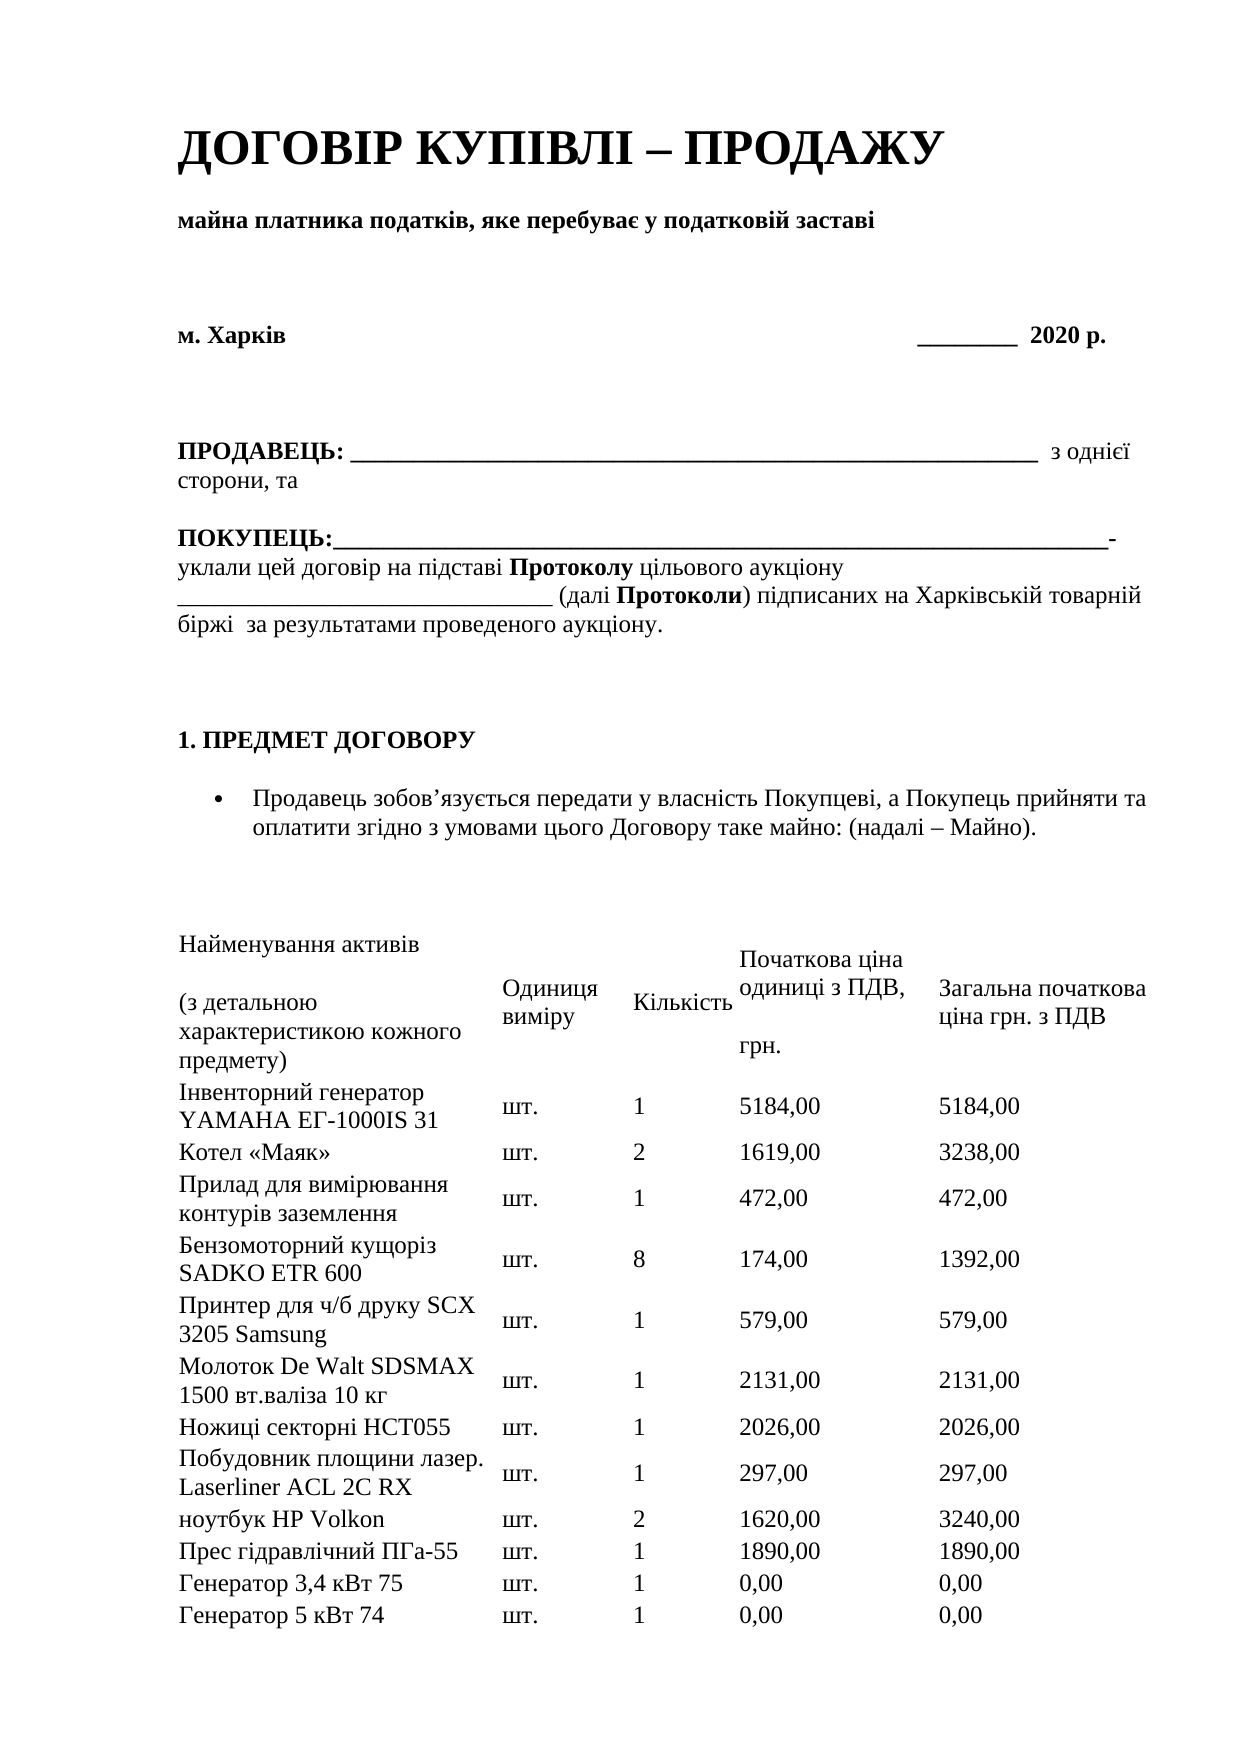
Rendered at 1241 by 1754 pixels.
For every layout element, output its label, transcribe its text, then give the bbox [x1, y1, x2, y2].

list Продавець зобов’язується передати у власність Покупцеві, а Покупець прийняти та оплатити згідно з умовами цього Договору таке майно: (надалі – Майно). [215, 783, 1152, 841]
table_cell 1620,00 [738, 1503, 937, 1534]
table_cell Побудовник площини лазер. Laserliner ACL 2C RX [177, 1442, 501, 1502]
table_cell 1 [631, 1442, 738, 1502]
table_cell 1 [631, 1566, 738, 1598]
table_cell 1890,00 [937, 1534, 1152, 1566]
table_cell шт. [501, 1349, 631, 1410]
table_cell шт. [501, 1075, 631, 1136]
table_cell 3240,00 [937, 1503, 1152, 1534]
table_cell 0,00 [937, 1566, 1152, 1598]
table_cell 472,00 [937, 1168, 1152, 1228]
table_cell ноутбук HP Volkon [177, 1503, 501, 1534]
table_cell Принтер для ч/б друку SCX 3205 Samsung [177, 1289, 501, 1349]
table_cell Прилад для вимірювання контурів заземлення [177, 1168, 501, 1228]
text 1. ПРЕДМЕТ ДОГОВОРУ [177, 725, 1152, 754]
table_cell 1 [631, 1410, 738, 1442]
table_cell 2 [631, 1136, 738, 1167]
table_header Початкова ціна одиниці з ПДВ, грн. [738, 928, 937, 1075]
table_cell Котел «Маяк» [177, 1136, 501, 1167]
table_cell 1890,00 [738, 1534, 937, 1566]
table_cell 1 [631, 1075, 738, 1136]
table_cell 1 [631, 1349, 738, 1410]
text ПОКУПЕЦЬ:______________________________________________________________- уклали цей договір на підставі Протоколу цільового аукціону ______________________________ (далі Протоколи) підписаних на Харківській товарній біржі за результатами проведеного аукціону. [177, 523, 1152, 638]
table_cell 2131,00 [738, 1349, 937, 1410]
text ПРОДАВЕЦЬ: _______________________________________________________ з однієї сторони, та [177, 436, 1152, 494]
table_header Загальна початкова ціна грн. з ПДВ [937, 928, 1152, 1075]
table_cell шт. [501, 1566, 631, 1598]
table_header Кількість [631, 928, 738, 1075]
table_cell 5184,00 [937, 1075, 1152, 1136]
table_cell 174,00 [738, 1228, 937, 1289]
table_cell шт. [501, 1168, 631, 1228]
table_cell 1 [631, 1598, 738, 1630]
table_cell 579,00 [738, 1289, 937, 1349]
table_cell 1619,00 [738, 1136, 937, 1167]
table_cell 0,00 [738, 1566, 937, 1598]
table_cell Молоток De Walt SDSMAX 1500 вт.валіза 10 кг [177, 1349, 501, 1410]
table_cell шт. [501, 1136, 631, 1167]
table_cell 2131,00 [937, 1349, 1152, 1410]
table_cell Прес гідравлічний ПГа-55 [177, 1534, 501, 1566]
table_cell 2026,00 [738, 1410, 937, 1442]
table_cell 8 [631, 1228, 738, 1289]
table_cell шт. [501, 1534, 631, 1566]
table_cell шт. [501, 1410, 631, 1442]
table_cell шт. [501, 1228, 631, 1289]
table_cell Генератор 3,4 кВт 75 [177, 1566, 501, 1598]
table_cell 579,00 [937, 1289, 1152, 1349]
table_cell 297,00 [937, 1442, 1152, 1502]
text ДОГОВІР КУПІВЛІ – ПРОДАЖУ [177, 118, 1152, 176]
table_cell 1392,00 [937, 1228, 1152, 1289]
table_cell Бензомоторний кущоріз SADKO ETR 600 [177, 1228, 501, 1289]
table_cell 472,00 [738, 1168, 937, 1228]
table_cell шт. [501, 1442, 631, 1502]
table_cell 2 [631, 1503, 738, 1534]
table_cell шт. [501, 1598, 631, 1630]
table_cell Інвенторний генератор YAMAHA ЕГ-1000IS 31 [177, 1075, 501, 1136]
table_cell Ножиці секторні НСТ055 [177, 1410, 501, 1442]
table_cell 5184,00 [738, 1075, 937, 1136]
table_cell 0,00 [937, 1598, 1152, 1630]
table_cell 297,00 [738, 1442, 937, 1502]
text майна платника податків, яке перебуває у податковій заставі [177, 205, 1152, 233]
table_cell 1 [631, 1534, 738, 1566]
table_header Найменування активів (з детальною характеристикою кожного предмету) [177, 928, 501, 1075]
table_cell шт. [501, 1289, 631, 1349]
table_cell 2026,00 [937, 1410, 1152, 1442]
text м. Харків ________ 2020 р. [177, 321, 1152, 349]
table_cell 1 [631, 1168, 738, 1228]
table_cell 3238,00 [937, 1136, 1152, 1167]
table_cell 1 [631, 1289, 738, 1349]
table_cell 0,00 [738, 1598, 937, 1630]
table_header Одиниця виміру [501, 928, 631, 1075]
table_cell шт. [501, 1503, 631, 1534]
table_cell Генератор 5 кВт 74 [177, 1598, 501, 1630]
